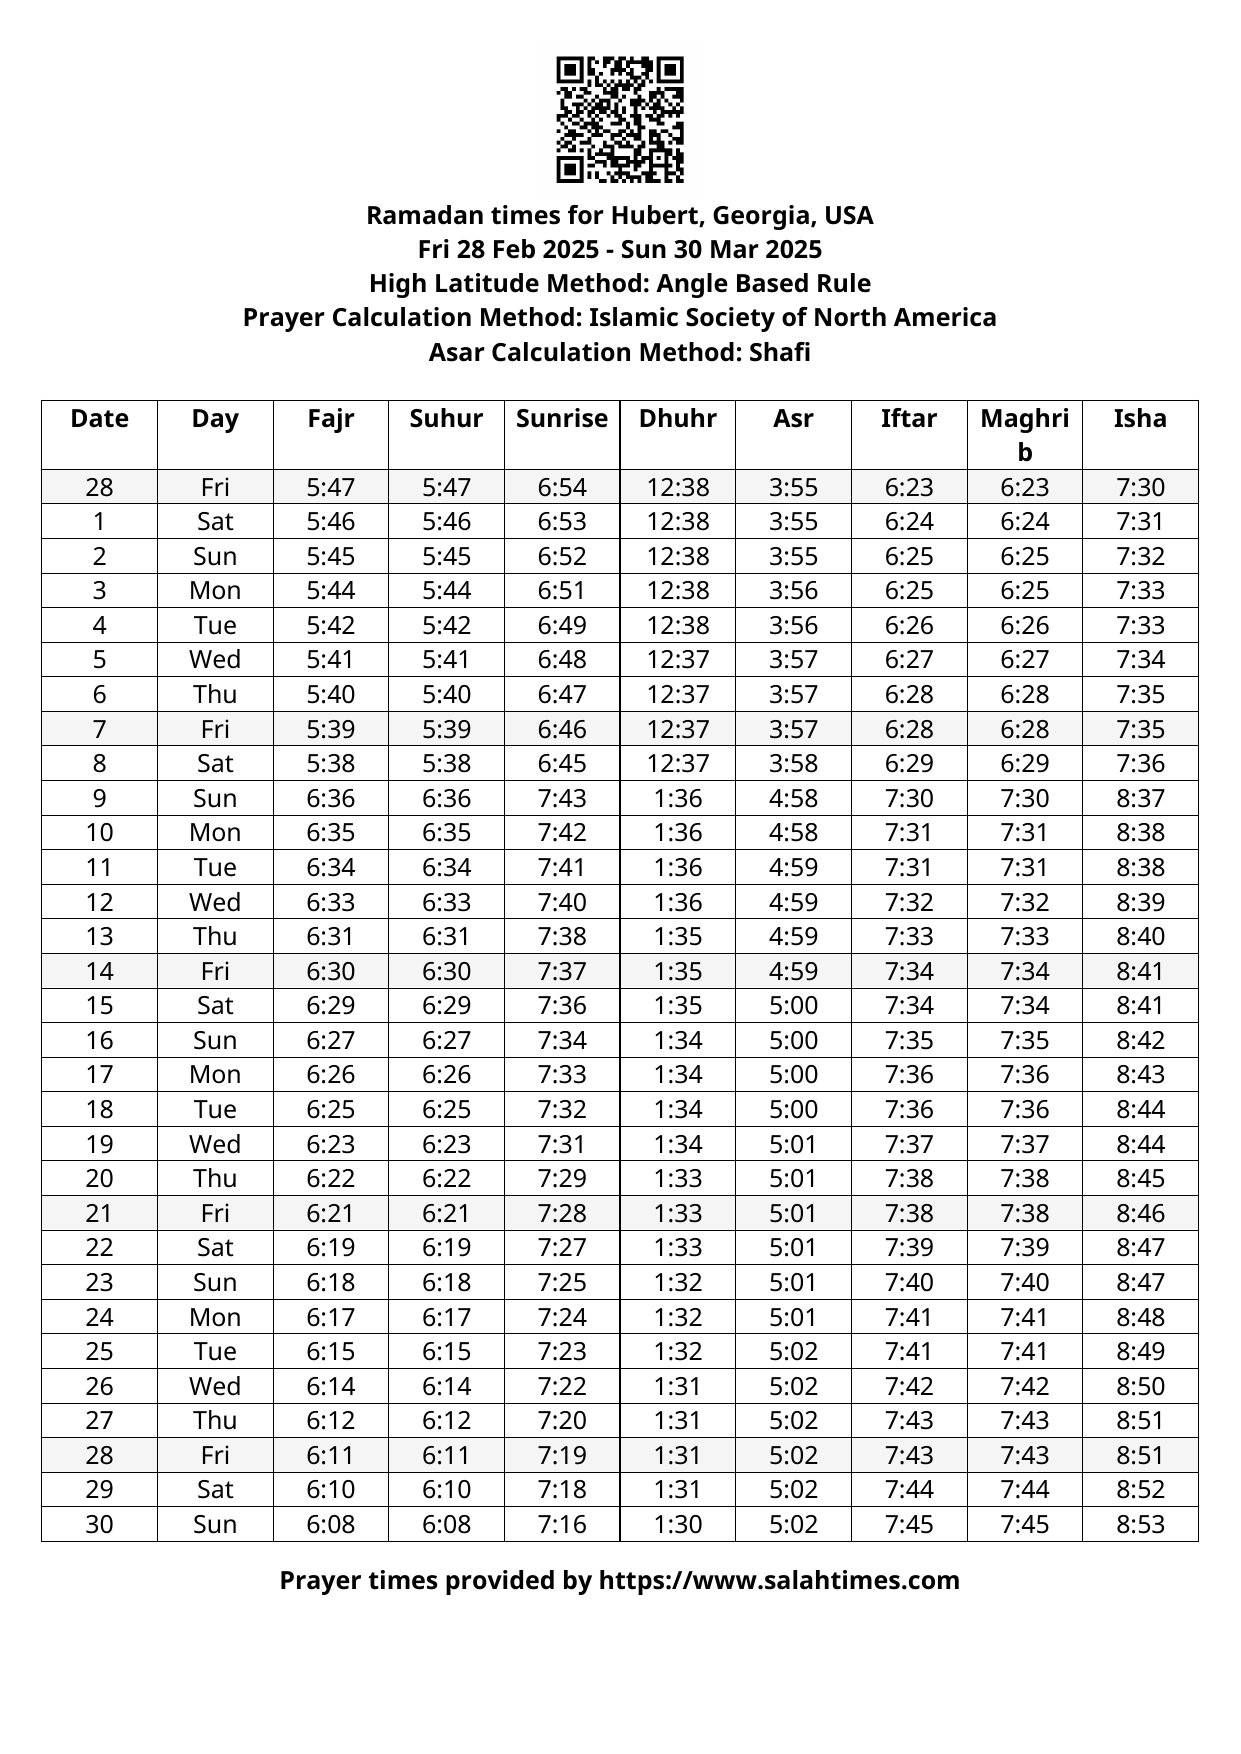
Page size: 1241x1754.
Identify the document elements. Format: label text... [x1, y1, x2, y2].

table_cell 12:38 [621, 608, 735, 642]
table_cell 5:39 [274, 712, 388, 745]
table_cell 5:02 [736, 1334, 851, 1368]
table_cell Sat [158, 746, 273, 780]
table_cell 7:32 [1083, 539, 1198, 572]
table_cell 7:35 [968, 1023, 1082, 1057]
table_cell 5:40 [274, 677, 388, 711]
table_cell 1:32 [621, 1300, 735, 1333]
table_cell 6:31 [389, 919, 504, 953]
table_cell 1:36 [621, 850, 735, 884]
text Prayer times provided by https://www.salahtimes.com [42, 1563, 1198, 1597]
table_cell 4:59 [736, 919, 851, 953]
table_cell 13 [42, 919, 157, 953]
table_cell 4:59 [736, 850, 851, 884]
table_cell 5:02 [736, 1473, 851, 1506]
table_cell 24 [42, 1300, 157, 1333]
table_cell 6:54 [505, 470, 619, 503]
table_cell 5:01 [736, 1161, 851, 1195]
table_cell 5:00 [736, 1058, 851, 1091]
table_cell 12:37 [621, 712, 735, 745]
table_cell 7:16 [505, 1507, 619, 1541]
table_cell 1:33 [621, 1161, 735, 1195]
table_cell 6:18 [389, 1265, 504, 1299]
table_cell 7:30 [852, 781, 967, 814]
table_cell 21 [42, 1196, 157, 1229]
table_cell 7:30 [968, 781, 1082, 814]
table_cell 7:35 [852, 1023, 967, 1057]
table_cell 6:24 [968, 504, 1082, 538]
table_cell 6:28 [968, 712, 1082, 745]
table_cell 6:28 [852, 712, 967, 745]
table_cell 7:43 [968, 1438, 1082, 1472]
table_cell 5:00 [736, 989, 851, 1022]
text Fri 28 Feb 2025 - Sun 30 Mar 2025 [42, 232, 1198, 266]
table_cell 7:42 [505, 816, 619, 849]
table_cell 6:33 [274, 885, 388, 918]
table_cell 6:25 [968, 574, 1082, 607]
table_cell 5:45 [274, 539, 388, 572]
table_cell 3:55 [736, 470, 851, 503]
table_cell 6:27 [968, 643, 1082, 676]
table_cell 7:31 [505, 1127, 619, 1160]
table_cell 6:18 [274, 1265, 388, 1299]
table_cell Sat [158, 989, 273, 1022]
table_cell 7:41 [852, 1334, 967, 1368]
table_cell 6:35 [274, 816, 388, 849]
table_cell 1:36 [621, 885, 735, 918]
table_cell 1:34 [621, 1092, 735, 1126]
table_cell 6:22 [389, 1161, 504, 1195]
table_cell 6:53 [505, 504, 619, 538]
table_cell 25 [42, 1334, 157, 1368]
table_cell 6:29 [274, 989, 388, 1022]
table_cell 7:30 [1083, 470, 1198, 503]
table_cell 3:56 [736, 574, 851, 607]
table_cell 6:24 [852, 504, 967, 538]
table_cell 8:43 [1083, 1058, 1198, 1091]
table_cell Sun [158, 1507, 273, 1541]
table_cell 6:25 [274, 1092, 388, 1126]
table_cell 12 [42, 885, 157, 918]
table_cell 1:32 [621, 1334, 735, 1368]
table_cell 7:38 [968, 1161, 1082, 1195]
table_cell 7:41 [505, 850, 619, 884]
table_cell 7:44 [852, 1473, 967, 1506]
table_cell 7:31 [852, 850, 967, 884]
table_cell 5:41 [274, 643, 388, 676]
table_cell 7:33 [505, 1058, 619, 1091]
table_cell 8:37 [1083, 781, 1198, 814]
table_cell 19 [42, 1127, 157, 1160]
table_cell Sun [158, 1023, 273, 1057]
table_cell 3 [42, 574, 157, 607]
table_cell 6:19 [389, 1231, 504, 1264]
table_header Sunrise [505, 401, 619, 469]
table_cell 1:31 [621, 1404, 735, 1437]
table_header Iftar [852, 401, 967, 469]
table_cell 5:46 [274, 504, 388, 538]
table_cell 6:29 [968, 746, 1082, 780]
table_cell 6:19 [274, 1231, 388, 1264]
table_cell 5:40 [389, 677, 504, 711]
table_cell 6:47 [505, 677, 619, 711]
table_cell 12:38 [621, 539, 735, 572]
table_cell 5:38 [274, 746, 388, 780]
table_cell 5:01 [736, 1127, 851, 1160]
table_cell 5:42 [274, 608, 388, 642]
table_cell 1:34 [621, 1058, 735, 1091]
table_cell Thu [158, 1404, 273, 1437]
table_cell 7:33 [968, 919, 1082, 953]
table_cell 8 [42, 746, 157, 780]
table_cell 6:30 [274, 954, 388, 987]
table_cell 6:12 [389, 1404, 504, 1437]
table_cell 8:44 [1083, 1127, 1198, 1160]
table_cell 3:56 [736, 608, 851, 642]
table_cell 22 [42, 1231, 157, 1264]
table_cell Tue [158, 1092, 273, 1126]
table_cell Thu [158, 1161, 273, 1195]
table_cell Wed [158, 885, 273, 918]
table_cell 8:49 [1083, 1334, 1198, 1368]
table_cell 7:31 [1083, 504, 1198, 538]
table_cell 7:34 [852, 954, 967, 987]
table_cell 1:35 [621, 919, 735, 953]
table_cell 5:46 [389, 504, 504, 538]
table_cell 23 [42, 1265, 157, 1299]
table_cell 6:48 [505, 643, 619, 676]
table_header Maghrib [968, 401, 1082, 469]
table_cell 7:31 [852, 816, 967, 849]
table_cell 6:23 [852, 470, 967, 503]
text Prayer Calculation Method: Islamic Society of North America [42, 300, 1198, 334]
table_cell 6:26 [389, 1058, 504, 1091]
table_cell 6:11 [389, 1438, 504, 1472]
table_header Day [158, 401, 273, 469]
table_cell 6:26 [852, 608, 967, 642]
table_cell 6:29 [852, 746, 967, 780]
table_cell 6:08 [389, 1507, 504, 1541]
table_cell 8:47 [1083, 1231, 1198, 1264]
table_cell 7 [42, 712, 157, 745]
table_cell 7:40 [852, 1265, 967, 1299]
table_cell Sun [158, 781, 273, 814]
table_cell 3:57 [736, 677, 851, 711]
table_cell 7:29 [505, 1161, 619, 1195]
table_cell 6:34 [389, 850, 504, 884]
table_cell 7:32 [505, 1092, 619, 1126]
table_cell 7:27 [505, 1231, 619, 1264]
table_cell 8:53 [1083, 1507, 1198, 1541]
table_cell 6:45 [505, 746, 619, 780]
table_cell 7:39 [968, 1231, 1082, 1264]
table_cell 11 [42, 850, 157, 884]
table_cell 6:28 [852, 677, 967, 711]
table_cell 12:37 [621, 643, 735, 676]
table_cell 6:14 [274, 1369, 388, 1402]
table_cell 8:51 [1083, 1438, 1198, 1472]
table_cell 1:36 [621, 781, 735, 814]
table_cell 6:25 [852, 539, 967, 572]
table_cell 7:20 [505, 1404, 619, 1437]
table_cell Tue [158, 1334, 273, 1368]
table_cell 28 [42, 470, 157, 503]
table_cell 6:30 [389, 954, 504, 987]
table_cell 6:52 [505, 539, 619, 572]
table_cell 7:42 [852, 1369, 967, 1402]
table_cell 6:51 [505, 574, 619, 607]
table_cell 6:27 [274, 1023, 388, 1057]
table_cell 6:21 [389, 1196, 504, 1229]
table_cell 7:41 [968, 1300, 1082, 1333]
table_cell 7:39 [852, 1231, 967, 1264]
table_cell 3:57 [736, 712, 851, 745]
table_cell 8:44 [1083, 1092, 1198, 1126]
table_cell 6:23 [274, 1127, 388, 1160]
table_cell 1:31 [621, 1369, 735, 1402]
table_cell 7:38 [852, 1161, 967, 1195]
table_cell 7:32 [852, 885, 967, 918]
table_cell 5:41 [389, 643, 504, 676]
table_cell 1:33 [621, 1196, 735, 1229]
table_cell 1:34 [621, 1127, 735, 1160]
table_cell 6:31 [274, 919, 388, 953]
table_cell 5:42 [389, 608, 504, 642]
table_cell 4:59 [736, 885, 851, 918]
table_header Date [42, 401, 157, 469]
table_cell 7:34 [1083, 643, 1198, 676]
table_cell 8:46 [1083, 1196, 1198, 1229]
table_cell 7:43 [852, 1404, 967, 1437]
table_cell 1:36 [621, 816, 735, 849]
table_cell 6:26 [274, 1058, 388, 1091]
table_cell 8:38 [1083, 816, 1198, 849]
table_cell Thu [158, 919, 273, 953]
table_cell 1:31 [621, 1473, 735, 1506]
table_cell 6:11 [274, 1438, 388, 1472]
table_cell 1:34 [621, 1023, 735, 1057]
table_cell 7:36 [968, 1058, 1082, 1091]
table_cell 7:25 [505, 1265, 619, 1299]
table_cell 5:01 [736, 1300, 851, 1333]
table_cell 5:47 [274, 470, 388, 503]
table_cell 7:18 [505, 1473, 619, 1506]
table_cell 6:22 [274, 1161, 388, 1195]
table_cell 7:38 [968, 1196, 1082, 1229]
table_cell 7:40 [968, 1265, 1082, 1299]
table_cell 7:34 [968, 954, 1082, 987]
table_cell 1:33 [621, 1231, 735, 1264]
table_cell 6:08 [274, 1507, 388, 1541]
table_cell 7:34 [968, 989, 1082, 1022]
text Asar Calculation Method: Shafi [42, 334, 1198, 368]
table_cell 1:35 [621, 954, 735, 987]
table_cell 5:44 [389, 574, 504, 607]
table_cell 8:39 [1083, 885, 1198, 918]
table_cell 12:37 [621, 746, 735, 780]
table_cell Wed [158, 1369, 273, 1402]
table_cell 6:23 [389, 1127, 504, 1160]
table_cell 8:38 [1083, 850, 1198, 884]
table_cell 6:27 [852, 643, 967, 676]
table_cell 5:01 [736, 1196, 851, 1229]
table_cell 7:37 [852, 1127, 967, 1160]
table_cell 7:24 [505, 1300, 619, 1333]
table_cell 1:32 [621, 1265, 735, 1299]
table_cell 7:32 [968, 885, 1082, 918]
table_cell 12:38 [621, 470, 735, 503]
table_cell 3:55 [736, 539, 851, 572]
table_cell 6 [42, 677, 157, 711]
table_cell 7:40 [505, 885, 619, 918]
table_cell 6:46 [505, 712, 619, 745]
table_cell 8:42 [1083, 1023, 1198, 1057]
table_cell 16 [42, 1023, 157, 1057]
table_cell 5 [42, 643, 157, 676]
table_cell 5:39 [389, 712, 504, 745]
table_cell 4:58 [736, 816, 851, 849]
table_cell 5:02 [736, 1404, 851, 1437]
table_cell 7:33 [852, 919, 967, 953]
table_cell 7:43 [852, 1438, 967, 1472]
table_cell Tue [158, 850, 273, 884]
table_cell 8:47 [1083, 1265, 1198, 1299]
table_cell 7:36 [852, 1058, 967, 1091]
table_cell 8:41 [1083, 989, 1198, 1022]
table_cell 28 [42, 1438, 157, 1472]
table_cell 7:41 [852, 1300, 967, 1333]
table_cell 6:27 [389, 1023, 504, 1057]
table_cell 7:38 [505, 919, 619, 953]
table_cell 1:30 [621, 1507, 735, 1541]
table_cell 7:34 [852, 989, 967, 1022]
table_cell 6:25 [852, 574, 967, 607]
table_cell 7:45 [968, 1507, 1082, 1541]
table_cell 6:12 [274, 1404, 388, 1437]
table_cell 1 [42, 504, 157, 538]
table_cell Tue [158, 608, 273, 642]
table_cell 8:51 [1083, 1404, 1198, 1437]
table_cell 7:28 [505, 1196, 619, 1229]
table_header Isha [1083, 401, 1198, 469]
table_cell 7:44 [968, 1473, 1082, 1506]
table_cell 9 [42, 781, 157, 814]
table_cell 7:23 [505, 1334, 619, 1368]
table_cell Sat [158, 504, 273, 538]
table_cell Fri [158, 954, 273, 987]
table_cell 1:31 [621, 1438, 735, 1472]
table_cell 5:00 [736, 1023, 851, 1057]
table_cell 7:35 [1083, 677, 1198, 711]
table_cell 6:34 [274, 850, 388, 884]
table_cell 5:01 [736, 1265, 851, 1299]
table_cell 5:01 [736, 1231, 851, 1264]
table_cell 7:38 [852, 1196, 967, 1229]
table_cell 8:50 [1083, 1369, 1198, 1402]
table_cell 8:45 [1083, 1161, 1198, 1195]
table_cell 18 [42, 1092, 157, 1126]
table_cell 6:10 [389, 1473, 504, 1506]
table_cell Fri [158, 470, 273, 503]
table_cell 6:15 [389, 1334, 504, 1368]
table_cell 7:31 [968, 816, 1082, 849]
table_cell 2 [42, 539, 157, 572]
table_cell 8:48 [1083, 1300, 1198, 1333]
table_cell 6:25 [968, 539, 1082, 572]
text High Latitude Method: Angle Based Rule [42, 266, 1198, 300]
table_cell 6:17 [274, 1300, 388, 1333]
table_cell Fri [158, 1438, 273, 1472]
table_cell 6:36 [274, 781, 388, 814]
table_cell 6:23 [968, 470, 1082, 503]
table_cell Thu [158, 677, 273, 711]
table_cell 6:15 [274, 1334, 388, 1368]
table_cell 8:40 [1083, 919, 1198, 953]
table_cell Mon [158, 816, 273, 849]
table_cell 7:36 [505, 989, 619, 1022]
table_cell Sun [158, 1265, 273, 1299]
table_cell 7:31 [968, 850, 1082, 884]
table_cell 27 [42, 1404, 157, 1437]
table_cell 6:33 [389, 885, 504, 918]
text Ramadan times for Hubert, Georgia, USA [42, 198, 1198, 232]
table_cell 5:38 [389, 746, 504, 780]
table_cell 6:21 [274, 1196, 388, 1229]
table_cell 5:00 [736, 1092, 851, 1126]
table_cell 15 [42, 989, 157, 1022]
table_cell 7:45 [852, 1507, 967, 1541]
table_cell 17 [42, 1058, 157, 1091]
picture [542, 41, 699, 198]
table_cell 12:38 [621, 574, 735, 607]
table_cell 3:55 [736, 504, 851, 538]
table_cell 7:37 [505, 954, 619, 987]
table_cell 4:58 [736, 781, 851, 814]
table_cell Sun [158, 539, 273, 572]
table_cell 7:36 [1083, 746, 1198, 780]
table_cell 7:41 [968, 1334, 1082, 1368]
table_cell 30 [42, 1507, 157, 1541]
table_cell 6:25 [389, 1092, 504, 1126]
table_cell 5:02 [736, 1369, 851, 1402]
table_cell 7:19 [505, 1438, 619, 1472]
table_cell 4 [42, 608, 157, 642]
table_cell 7:35 [1083, 712, 1198, 745]
table_cell 7:36 [852, 1092, 967, 1126]
table_cell Sat [158, 1473, 273, 1506]
table_cell 6:26 [968, 608, 1082, 642]
table_header Asr [736, 401, 851, 469]
table_cell 4:59 [736, 954, 851, 987]
table_cell Wed [158, 1127, 273, 1160]
table_cell Mon [158, 1300, 273, 1333]
table_cell 5:45 [389, 539, 504, 572]
table_cell 12:38 [621, 504, 735, 538]
table_cell 7:22 [505, 1369, 619, 1402]
table_cell 7:42 [968, 1369, 1082, 1402]
table_cell 6:10 [274, 1473, 388, 1506]
table_cell 14 [42, 954, 157, 987]
table_cell Fri [158, 1196, 273, 1229]
table_cell 8:41 [1083, 954, 1198, 987]
table_cell 5:44 [274, 574, 388, 607]
table_cell 6:49 [505, 608, 619, 642]
table_cell 5:02 [736, 1507, 851, 1541]
table_cell 5:02 [736, 1438, 851, 1472]
table_cell Wed [158, 643, 273, 676]
table_cell 7:43 [505, 781, 619, 814]
table_cell Fri [158, 712, 273, 745]
table_cell Mon [158, 574, 273, 607]
table_cell 6:28 [968, 677, 1082, 711]
table_cell 12:37 [621, 677, 735, 711]
table_header Dhuhr [621, 401, 735, 469]
table_cell 7:33 [1083, 608, 1198, 642]
table_cell 1:35 [621, 989, 735, 1022]
table_cell 3:58 [736, 746, 851, 780]
table_cell 7:36 [968, 1092, 1082, 1126]
table_cell 29 [42, 1473, 157, 1506]
table_cell Mon [158, 1058, 273, 1091]
table_cell 3:57 [736, 643, 851, 676]
table_cell 20 [42, 1161, 157, 1195]
table_cell 26 [42, 1369, 157, 1402]
table_cell 6:36 [389, 781, 504, 814]
table_cell 6:14 [389, 1369, 504, 1402]
table_header Suhur [389, 401, 504, 469]
table_cell 7:37 [968, 1127, 1082, 1160]
table_cell Sat [158, 1231, 273, 1264]
table_cell 6:17 [389, 1300, 504, 1333]
table_cell 6:29 [389, 989, 504, 1022]
table_cell 7:34 [505, 1023, 619, 1057]
table_cell 10 [42, 816, 157, 849]
table_cell 7:43 [968, 1404, 1082, 1437]
table_cell 7:33 [1083, 574, 1198, 607]
table_cell 8:52 [1083, 1473, 1198, 1506]
table_cell 5:47 [389, 470, 504, 503]
table_cell 6:35 [389, 816, 504, 849]
table_header Fajr [274, 401, 388, 469]
